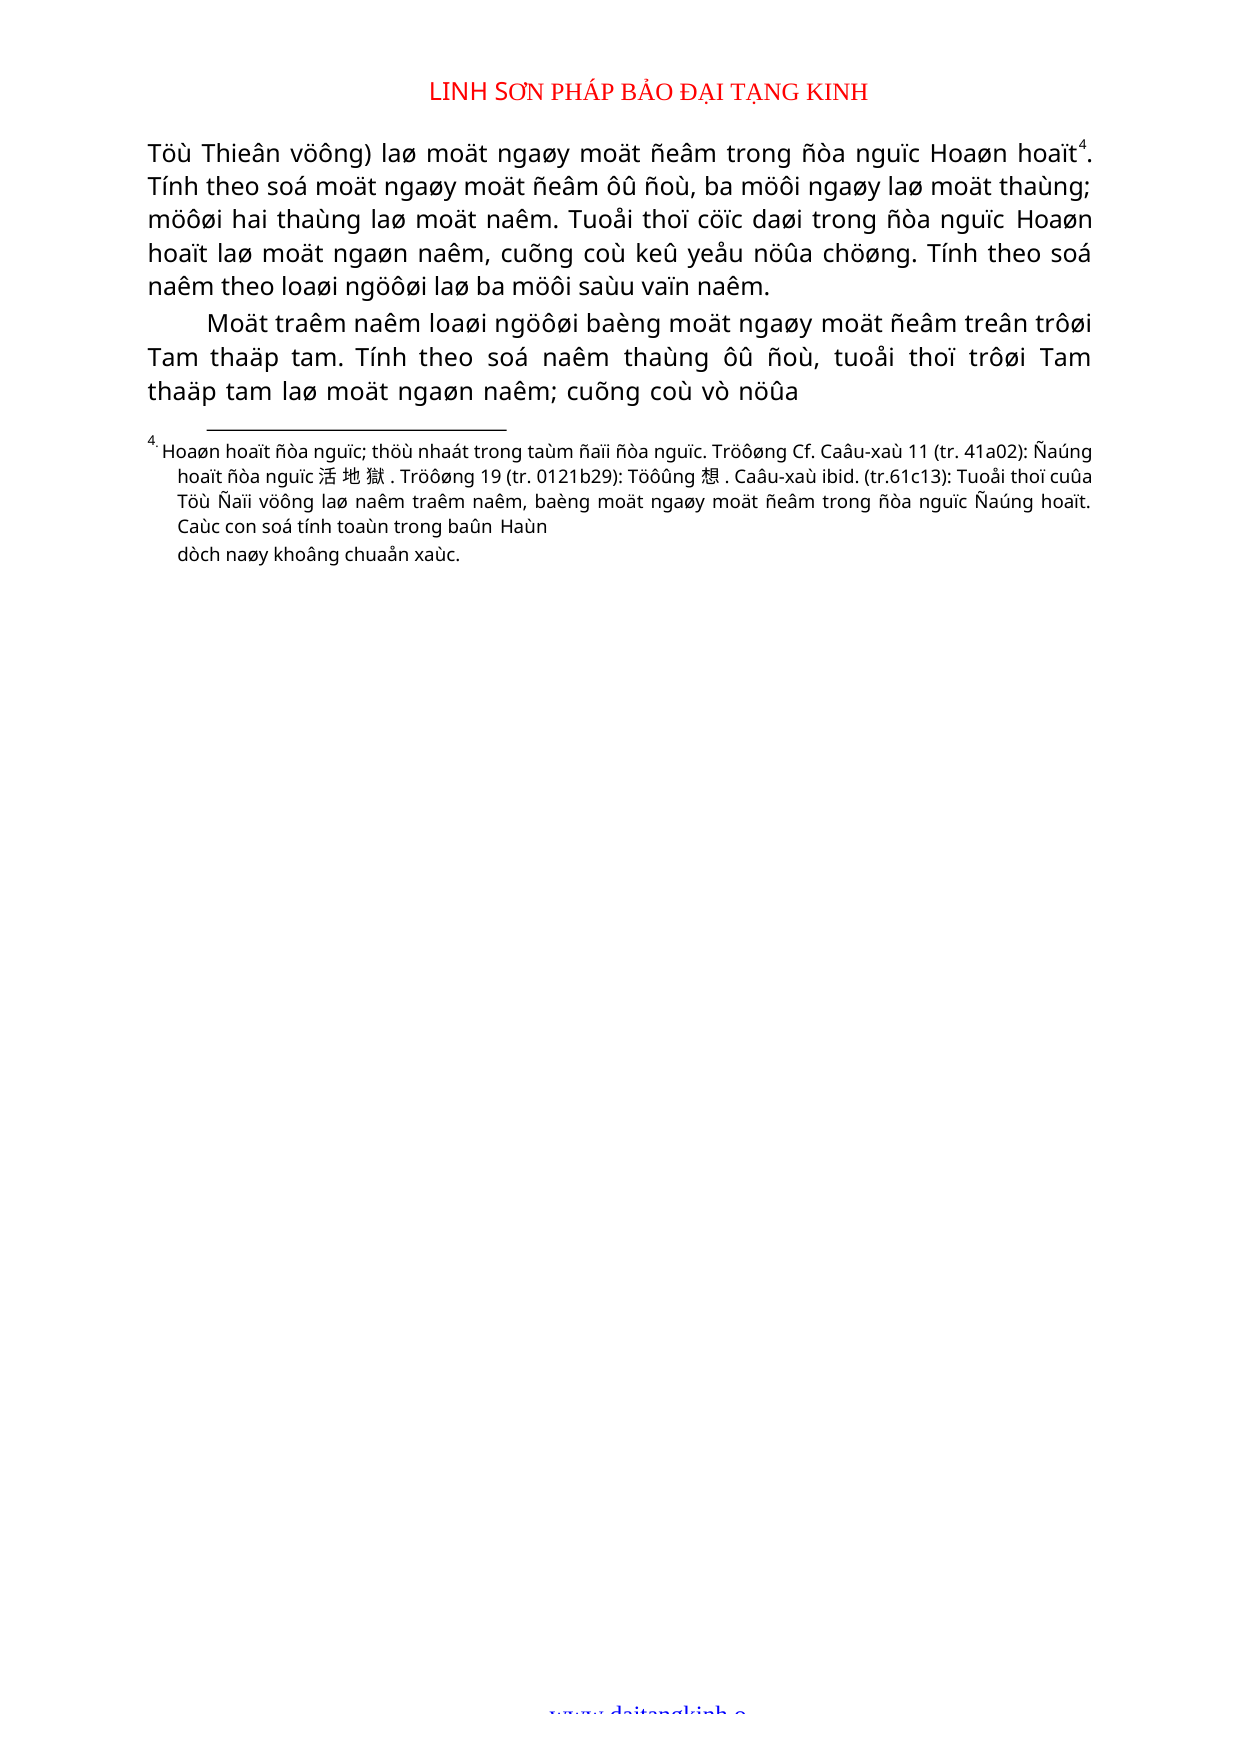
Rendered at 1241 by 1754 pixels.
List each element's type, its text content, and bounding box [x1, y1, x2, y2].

text dòch naøy khoâng chuaån xaùc. [177, 542, 1105, 567]
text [147, 135, 1093, 303]
text 4. Hoaøn hoaït ñòa nguïc; thöù nhaát trong taùm ñaïi ñòa nguïc. Tröôøng Cf. Caâu-xaù 11 (tr. 41a02): Ñaúng hoaït ñòa nguïc 活 地 獄 . Tröôøng 19 (tr. 0121b29): Töôûng 想 . Caâu-xaù ibid. (tr.61c13): Tuoåi thoï cuûa Töù Ñaïi vöông laø naêm traêm naêm, baèng moät ngaøy moät ñeâm trong ñòa nguïc Ñaúng hoaït. Caùc con soá tính toaùn trong baûn Haùn [147, 433, 1093, 538]
text Moät traêm naêm loaøi ngöôøi baèng moät ngaøy moät ñeâm treân trôøi Tam thaäp tam. Tính theo soá naêm thaùng ôû ñoù, tuoåi thoï trôøi Tam thaäp tam laø moät ngaøn naêm; cuõng coù vò nöûa [147, 305, 1092, 408]
